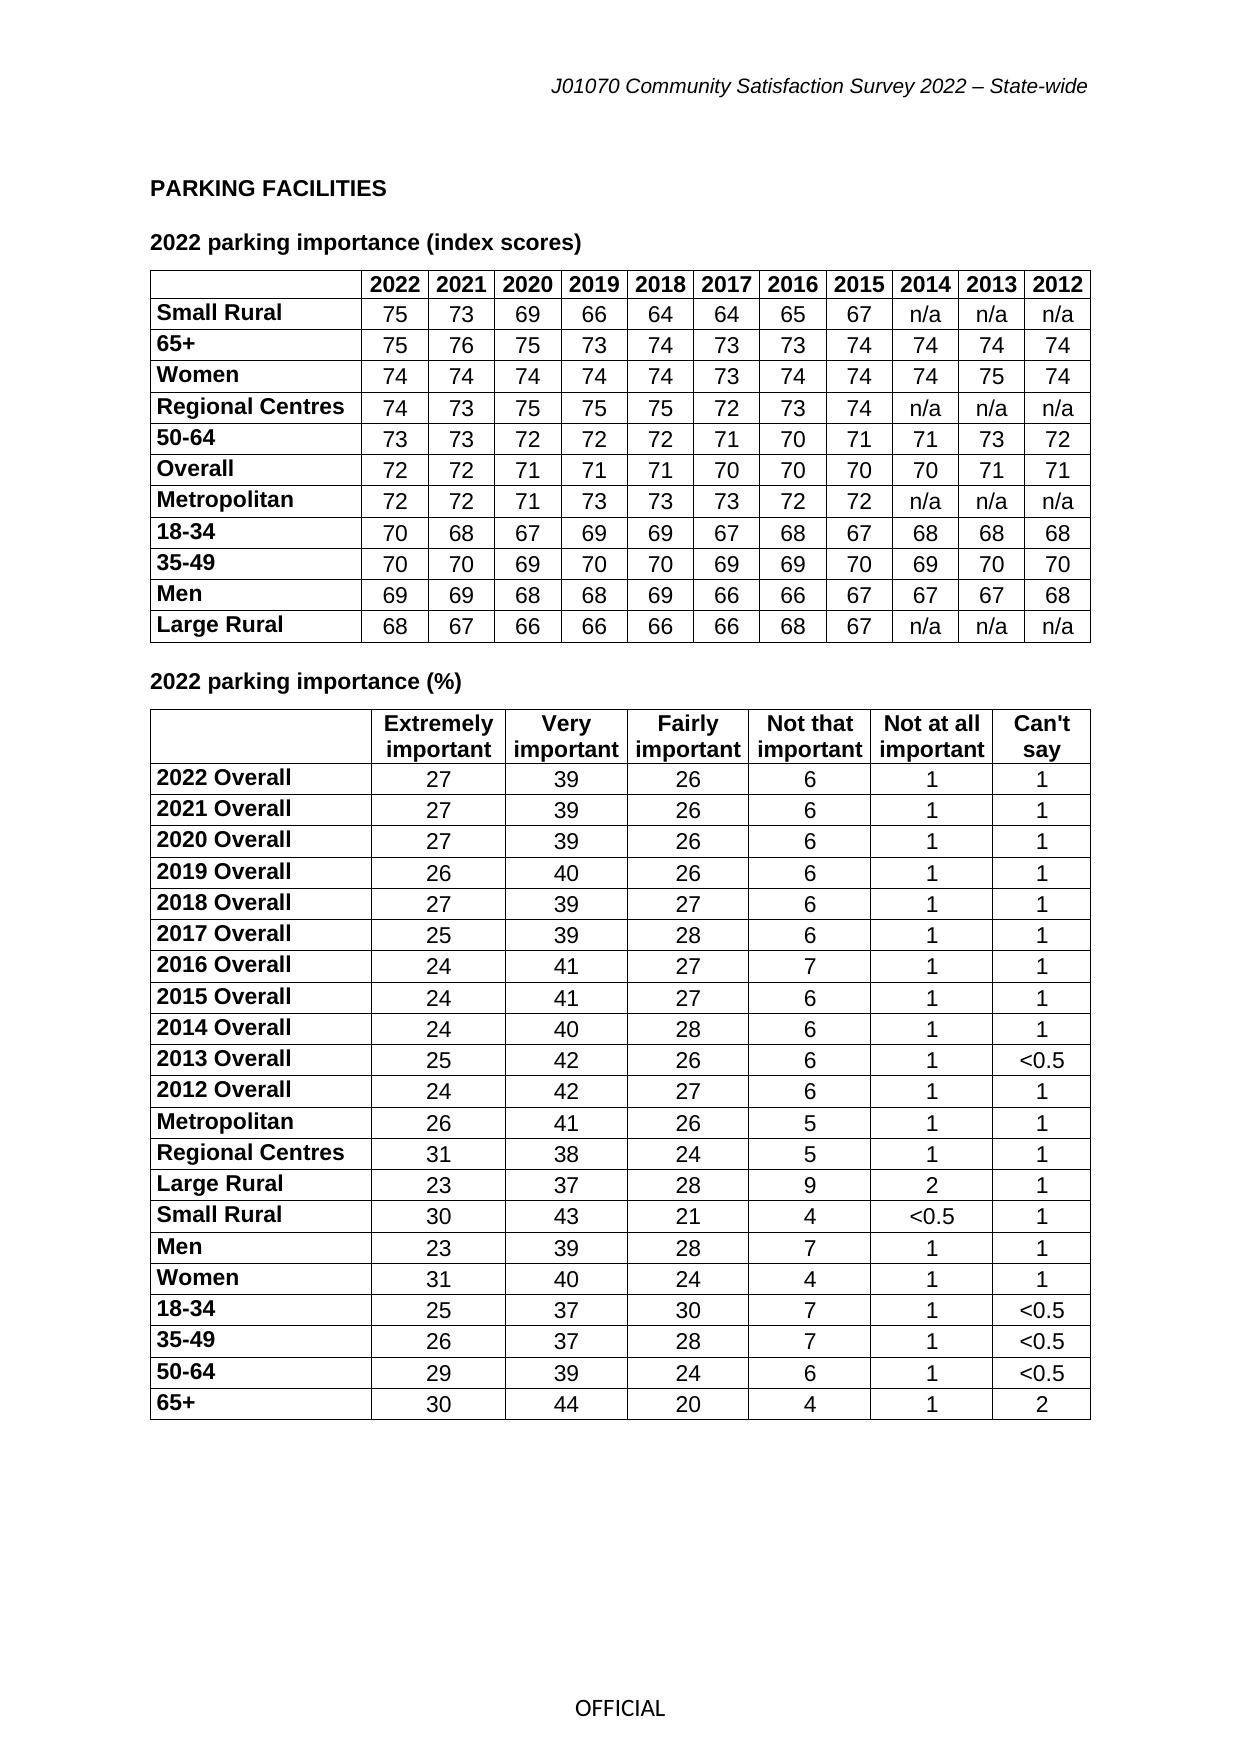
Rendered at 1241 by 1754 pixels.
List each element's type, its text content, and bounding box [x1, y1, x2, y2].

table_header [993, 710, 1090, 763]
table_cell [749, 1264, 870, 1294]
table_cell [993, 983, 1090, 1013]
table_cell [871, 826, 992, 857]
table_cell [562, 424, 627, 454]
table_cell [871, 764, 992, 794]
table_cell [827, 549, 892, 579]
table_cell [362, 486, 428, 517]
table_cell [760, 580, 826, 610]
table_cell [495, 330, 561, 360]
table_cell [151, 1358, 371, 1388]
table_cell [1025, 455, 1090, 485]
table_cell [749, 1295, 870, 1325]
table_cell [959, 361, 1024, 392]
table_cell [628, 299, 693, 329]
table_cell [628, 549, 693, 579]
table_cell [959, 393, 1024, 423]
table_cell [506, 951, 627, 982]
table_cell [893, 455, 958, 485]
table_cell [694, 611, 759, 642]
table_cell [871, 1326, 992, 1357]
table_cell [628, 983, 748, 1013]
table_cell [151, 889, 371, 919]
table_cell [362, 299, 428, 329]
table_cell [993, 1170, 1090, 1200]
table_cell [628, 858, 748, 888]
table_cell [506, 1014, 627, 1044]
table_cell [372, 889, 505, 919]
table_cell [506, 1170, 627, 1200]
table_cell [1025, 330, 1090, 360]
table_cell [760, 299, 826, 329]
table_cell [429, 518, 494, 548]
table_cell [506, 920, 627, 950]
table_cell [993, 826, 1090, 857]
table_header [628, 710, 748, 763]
text 2022 parking importance (index scores) [150, 229, 1090, 255]
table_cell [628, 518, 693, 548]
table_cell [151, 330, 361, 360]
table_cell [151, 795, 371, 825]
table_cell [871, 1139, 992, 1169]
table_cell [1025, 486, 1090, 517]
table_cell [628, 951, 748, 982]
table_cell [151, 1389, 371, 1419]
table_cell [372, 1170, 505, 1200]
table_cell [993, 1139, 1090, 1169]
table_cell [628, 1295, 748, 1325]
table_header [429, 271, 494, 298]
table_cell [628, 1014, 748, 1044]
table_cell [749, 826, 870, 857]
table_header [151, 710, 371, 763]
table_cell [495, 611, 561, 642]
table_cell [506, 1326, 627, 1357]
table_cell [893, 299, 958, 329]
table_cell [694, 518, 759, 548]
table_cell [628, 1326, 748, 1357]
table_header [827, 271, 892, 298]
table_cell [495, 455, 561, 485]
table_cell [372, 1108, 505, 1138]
text 2022 parking importance (%) [150, 668, 1090, 694]
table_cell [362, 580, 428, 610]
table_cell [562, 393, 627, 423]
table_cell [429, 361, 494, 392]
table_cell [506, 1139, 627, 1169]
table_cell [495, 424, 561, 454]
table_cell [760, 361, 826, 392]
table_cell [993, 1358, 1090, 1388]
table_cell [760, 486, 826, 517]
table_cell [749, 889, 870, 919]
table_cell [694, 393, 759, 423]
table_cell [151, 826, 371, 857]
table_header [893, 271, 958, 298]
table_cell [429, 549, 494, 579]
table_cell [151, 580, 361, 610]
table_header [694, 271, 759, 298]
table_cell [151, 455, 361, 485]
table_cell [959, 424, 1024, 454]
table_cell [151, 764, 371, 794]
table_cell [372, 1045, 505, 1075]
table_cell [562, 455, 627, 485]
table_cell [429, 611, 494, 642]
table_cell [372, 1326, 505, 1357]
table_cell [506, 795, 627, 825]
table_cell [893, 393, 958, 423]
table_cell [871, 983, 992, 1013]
text PARKING FACILITIES [150, 175, 1090, 201]
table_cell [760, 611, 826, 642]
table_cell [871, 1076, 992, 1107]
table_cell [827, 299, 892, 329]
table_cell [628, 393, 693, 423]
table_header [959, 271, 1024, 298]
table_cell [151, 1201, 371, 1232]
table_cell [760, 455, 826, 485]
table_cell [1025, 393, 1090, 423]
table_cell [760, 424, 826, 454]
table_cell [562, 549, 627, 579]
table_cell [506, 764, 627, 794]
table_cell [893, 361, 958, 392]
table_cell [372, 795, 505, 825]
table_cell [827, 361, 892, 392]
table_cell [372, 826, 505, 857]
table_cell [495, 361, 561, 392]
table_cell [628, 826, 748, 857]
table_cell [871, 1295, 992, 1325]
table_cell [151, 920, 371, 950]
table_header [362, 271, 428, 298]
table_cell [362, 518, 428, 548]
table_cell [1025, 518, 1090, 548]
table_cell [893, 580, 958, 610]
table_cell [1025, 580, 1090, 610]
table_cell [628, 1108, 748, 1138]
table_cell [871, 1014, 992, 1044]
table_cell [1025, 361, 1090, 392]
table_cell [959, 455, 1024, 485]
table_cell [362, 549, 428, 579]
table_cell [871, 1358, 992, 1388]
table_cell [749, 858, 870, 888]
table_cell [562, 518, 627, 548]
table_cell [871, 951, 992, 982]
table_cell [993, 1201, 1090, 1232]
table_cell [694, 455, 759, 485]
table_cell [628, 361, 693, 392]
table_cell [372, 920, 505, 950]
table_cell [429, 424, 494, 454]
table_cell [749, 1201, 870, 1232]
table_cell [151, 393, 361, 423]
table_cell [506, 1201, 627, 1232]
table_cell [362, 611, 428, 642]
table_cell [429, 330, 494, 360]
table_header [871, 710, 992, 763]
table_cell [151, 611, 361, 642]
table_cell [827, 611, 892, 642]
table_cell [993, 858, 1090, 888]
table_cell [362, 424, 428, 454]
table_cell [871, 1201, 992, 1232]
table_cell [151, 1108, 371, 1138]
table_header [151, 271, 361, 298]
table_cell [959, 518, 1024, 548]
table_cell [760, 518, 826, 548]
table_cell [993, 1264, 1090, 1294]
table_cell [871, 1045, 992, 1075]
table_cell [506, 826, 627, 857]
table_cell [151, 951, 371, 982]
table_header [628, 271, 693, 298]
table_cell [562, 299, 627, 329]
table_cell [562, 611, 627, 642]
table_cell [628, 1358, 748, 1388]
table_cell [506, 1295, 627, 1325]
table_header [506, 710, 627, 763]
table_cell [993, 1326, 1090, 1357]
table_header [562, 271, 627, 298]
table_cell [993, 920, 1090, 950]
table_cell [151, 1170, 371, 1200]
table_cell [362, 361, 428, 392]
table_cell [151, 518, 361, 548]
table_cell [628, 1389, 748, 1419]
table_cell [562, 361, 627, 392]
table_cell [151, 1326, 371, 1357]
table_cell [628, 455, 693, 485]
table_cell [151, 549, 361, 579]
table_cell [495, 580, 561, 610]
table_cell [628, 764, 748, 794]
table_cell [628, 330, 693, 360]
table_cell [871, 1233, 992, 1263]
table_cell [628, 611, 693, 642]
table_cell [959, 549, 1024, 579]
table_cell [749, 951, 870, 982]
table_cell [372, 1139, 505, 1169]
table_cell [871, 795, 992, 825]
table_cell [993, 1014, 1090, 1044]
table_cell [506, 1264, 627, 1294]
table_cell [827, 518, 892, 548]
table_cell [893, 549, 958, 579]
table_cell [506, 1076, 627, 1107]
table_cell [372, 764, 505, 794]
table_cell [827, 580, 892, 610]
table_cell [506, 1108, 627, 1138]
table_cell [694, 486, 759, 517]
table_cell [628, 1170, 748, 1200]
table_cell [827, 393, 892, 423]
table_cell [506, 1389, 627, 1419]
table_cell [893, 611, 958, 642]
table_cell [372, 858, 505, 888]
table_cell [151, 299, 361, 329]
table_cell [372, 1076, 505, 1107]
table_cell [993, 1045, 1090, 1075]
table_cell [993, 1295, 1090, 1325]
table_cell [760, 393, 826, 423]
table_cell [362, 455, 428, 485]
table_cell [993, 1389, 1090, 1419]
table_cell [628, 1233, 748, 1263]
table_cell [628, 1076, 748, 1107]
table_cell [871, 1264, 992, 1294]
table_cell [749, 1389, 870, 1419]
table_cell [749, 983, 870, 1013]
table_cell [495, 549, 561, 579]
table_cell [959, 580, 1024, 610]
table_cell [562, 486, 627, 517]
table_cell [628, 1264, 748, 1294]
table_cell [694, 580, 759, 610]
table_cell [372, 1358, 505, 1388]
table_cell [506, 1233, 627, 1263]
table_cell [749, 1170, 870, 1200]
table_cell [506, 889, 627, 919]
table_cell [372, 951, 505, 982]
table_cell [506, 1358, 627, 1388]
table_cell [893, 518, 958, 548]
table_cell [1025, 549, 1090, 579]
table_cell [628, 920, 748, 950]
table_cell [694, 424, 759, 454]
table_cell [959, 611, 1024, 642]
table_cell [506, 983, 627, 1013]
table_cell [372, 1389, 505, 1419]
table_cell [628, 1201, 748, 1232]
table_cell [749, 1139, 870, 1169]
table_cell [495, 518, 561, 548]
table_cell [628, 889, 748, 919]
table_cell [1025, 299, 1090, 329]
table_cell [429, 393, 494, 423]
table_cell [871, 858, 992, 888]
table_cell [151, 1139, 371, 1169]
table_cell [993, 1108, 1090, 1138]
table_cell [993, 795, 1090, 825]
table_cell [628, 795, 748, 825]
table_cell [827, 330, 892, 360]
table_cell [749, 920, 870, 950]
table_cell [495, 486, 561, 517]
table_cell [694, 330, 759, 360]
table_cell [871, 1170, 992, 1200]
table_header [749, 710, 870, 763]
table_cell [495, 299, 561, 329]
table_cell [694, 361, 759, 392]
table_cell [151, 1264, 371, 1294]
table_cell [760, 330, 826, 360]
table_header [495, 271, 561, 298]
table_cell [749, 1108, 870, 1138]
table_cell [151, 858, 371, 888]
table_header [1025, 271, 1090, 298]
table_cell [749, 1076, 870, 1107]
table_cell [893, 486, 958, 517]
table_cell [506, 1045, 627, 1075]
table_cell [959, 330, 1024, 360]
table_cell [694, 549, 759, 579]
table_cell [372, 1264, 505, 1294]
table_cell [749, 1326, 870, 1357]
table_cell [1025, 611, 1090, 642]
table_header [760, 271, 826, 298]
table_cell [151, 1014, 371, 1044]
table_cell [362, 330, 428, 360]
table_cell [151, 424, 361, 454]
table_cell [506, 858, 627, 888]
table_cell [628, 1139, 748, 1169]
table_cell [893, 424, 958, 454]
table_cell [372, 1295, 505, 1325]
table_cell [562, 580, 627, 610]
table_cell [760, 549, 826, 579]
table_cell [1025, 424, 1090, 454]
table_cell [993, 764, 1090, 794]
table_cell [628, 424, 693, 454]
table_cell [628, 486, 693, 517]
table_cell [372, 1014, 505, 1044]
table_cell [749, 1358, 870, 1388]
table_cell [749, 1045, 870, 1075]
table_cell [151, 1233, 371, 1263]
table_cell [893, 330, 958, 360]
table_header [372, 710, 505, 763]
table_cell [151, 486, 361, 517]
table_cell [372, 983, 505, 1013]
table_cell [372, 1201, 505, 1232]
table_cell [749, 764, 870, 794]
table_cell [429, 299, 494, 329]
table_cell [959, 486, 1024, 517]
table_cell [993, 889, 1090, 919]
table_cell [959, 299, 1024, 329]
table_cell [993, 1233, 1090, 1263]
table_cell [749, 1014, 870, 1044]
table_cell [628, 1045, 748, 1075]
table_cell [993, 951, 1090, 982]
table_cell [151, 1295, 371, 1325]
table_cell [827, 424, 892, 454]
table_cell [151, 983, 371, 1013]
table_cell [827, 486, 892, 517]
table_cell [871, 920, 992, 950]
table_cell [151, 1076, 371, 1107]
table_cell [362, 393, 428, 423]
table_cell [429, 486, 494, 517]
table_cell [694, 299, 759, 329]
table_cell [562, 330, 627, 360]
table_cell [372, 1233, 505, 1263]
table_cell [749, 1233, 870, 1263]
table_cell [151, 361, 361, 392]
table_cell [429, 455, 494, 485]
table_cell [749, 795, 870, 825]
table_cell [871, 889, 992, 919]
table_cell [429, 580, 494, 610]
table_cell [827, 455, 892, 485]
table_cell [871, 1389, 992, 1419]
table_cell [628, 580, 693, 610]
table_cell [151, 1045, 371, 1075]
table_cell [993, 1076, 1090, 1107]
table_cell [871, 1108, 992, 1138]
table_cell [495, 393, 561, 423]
